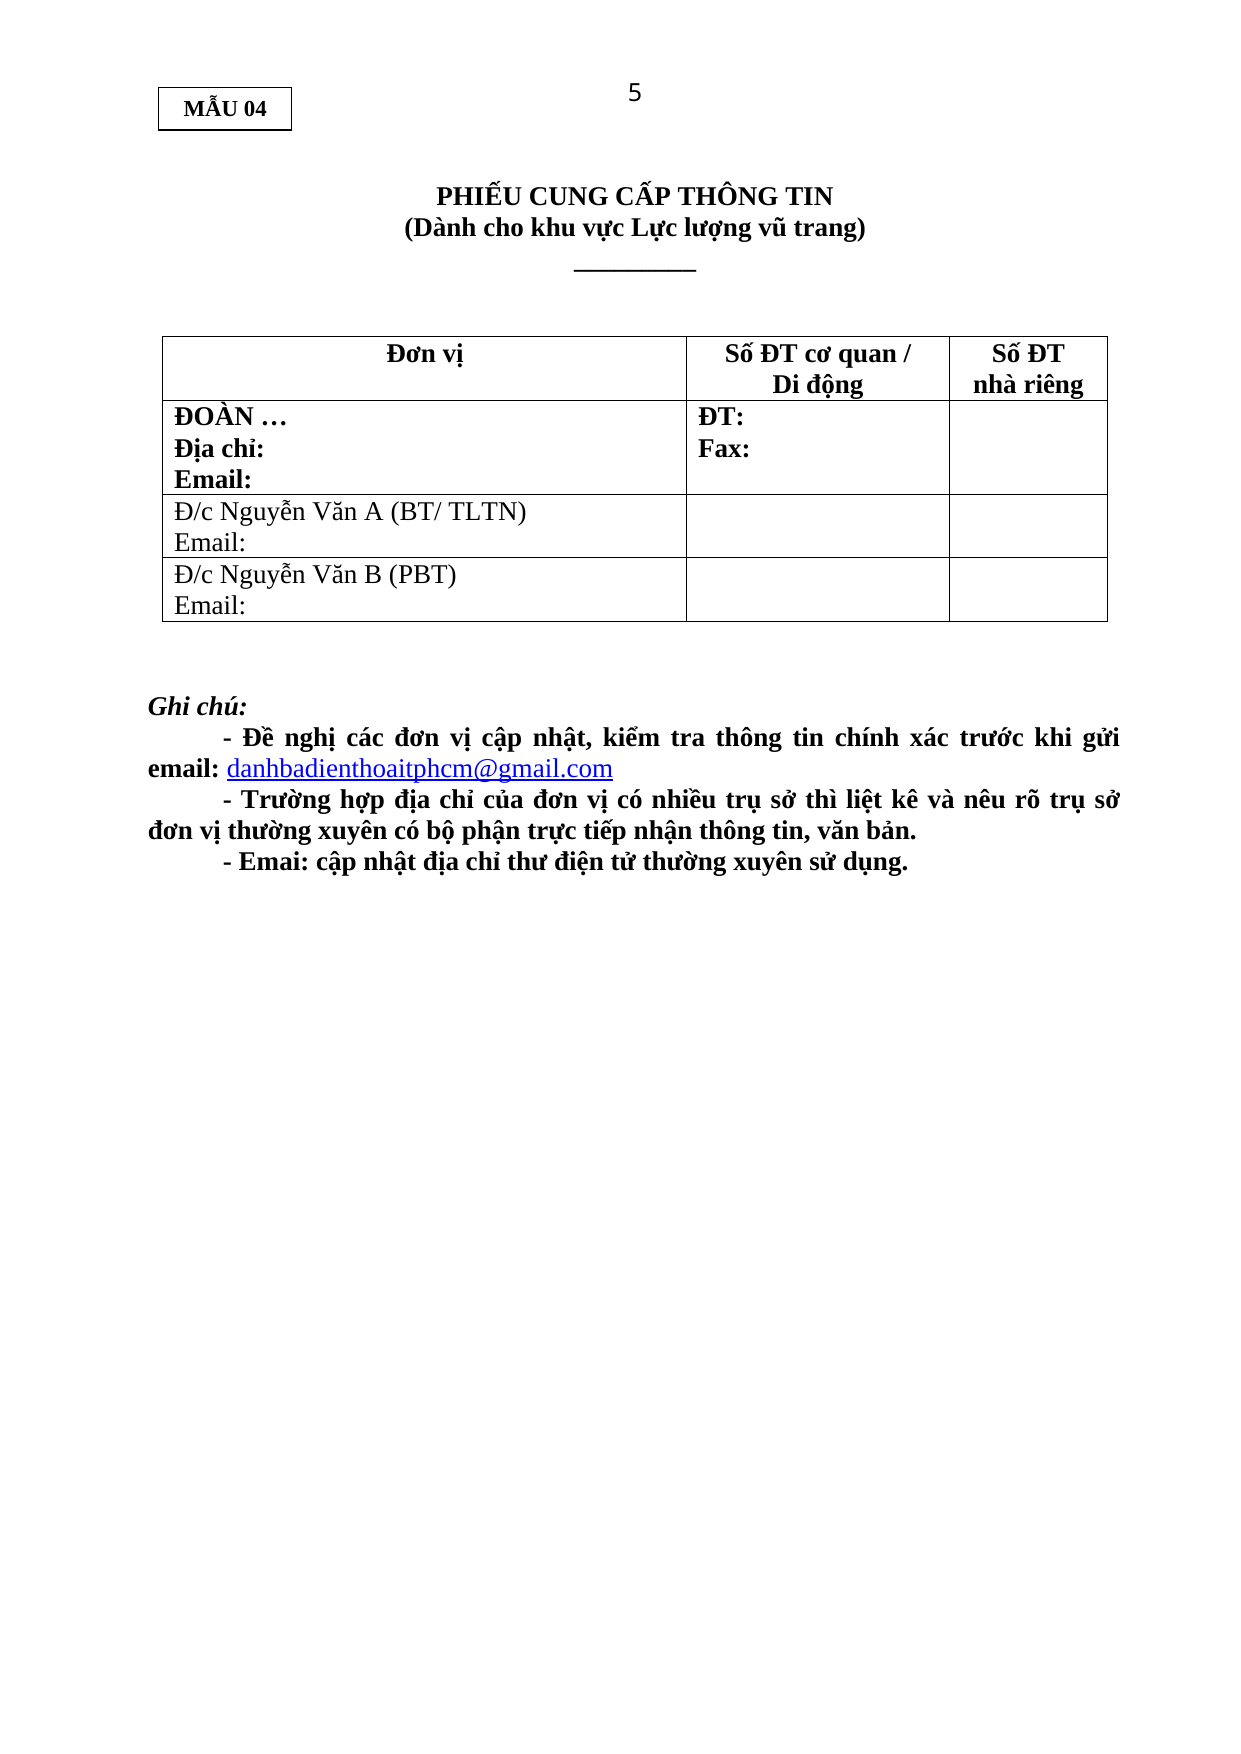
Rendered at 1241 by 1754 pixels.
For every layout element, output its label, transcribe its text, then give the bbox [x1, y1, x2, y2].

table_header Đơn vị [163, 337, 686, 399]
table_cell ĐOÀN … Địa chỉ: Email: [163, 401, 686, 494]
text _________ [148, 243, 1122, 274]
table_cell Đ/c Nguyễn Văn A (BT/ TLTN) Email: [163, 495, 686, 557]
text PHIẾU CUNG CẤP THÔNG TIN [148, 180, 1122, 212]
text - Trường hợp địa chỉ của đơn vị có nhiều trụ sở thì liệt kê và nêu rõ trụ sở đơn vị thường xuyên có bộ phận trực tiếp nhận thông tin, văn bản. [148, 783, 1122, 845]
table_cell [687, 558, 949, 621]
table_header Số ĐT nhà riêng [950, 337, 1107, 399]
text Ghi chú: [148, 690, 1122, 721]
table_cell [950, 495, 1107, 557]
table_cell [950, 401, 1107, 494]
table_cell Đ/c Nguyễn Văn B (PBT) Email: [163, 558, 686, 621]
text - Đề nghị các đơn vị cập nhật, kiểm tra thông tin chính xác trước khi gửi email: danhbadienthoaitphcm@gmail.com [148, 721, 1122, 783]
table_cell [687, 495, 949, 557]
table_cell [950, 558, 1107, 621]
text - Emai: cập nhật địa chỉ thư điện tử thường xuyên sử dụng. [148, 845, 1122, 877]
table_cell ĐT: Fax: [687, 401, 949, 494]
text (Dành cho khu vực Lực lượng vũ trang) [148, 212, 1122, 243]
table_header Số ĐT cơ quan / Di động [687, 337, 949, 399]
